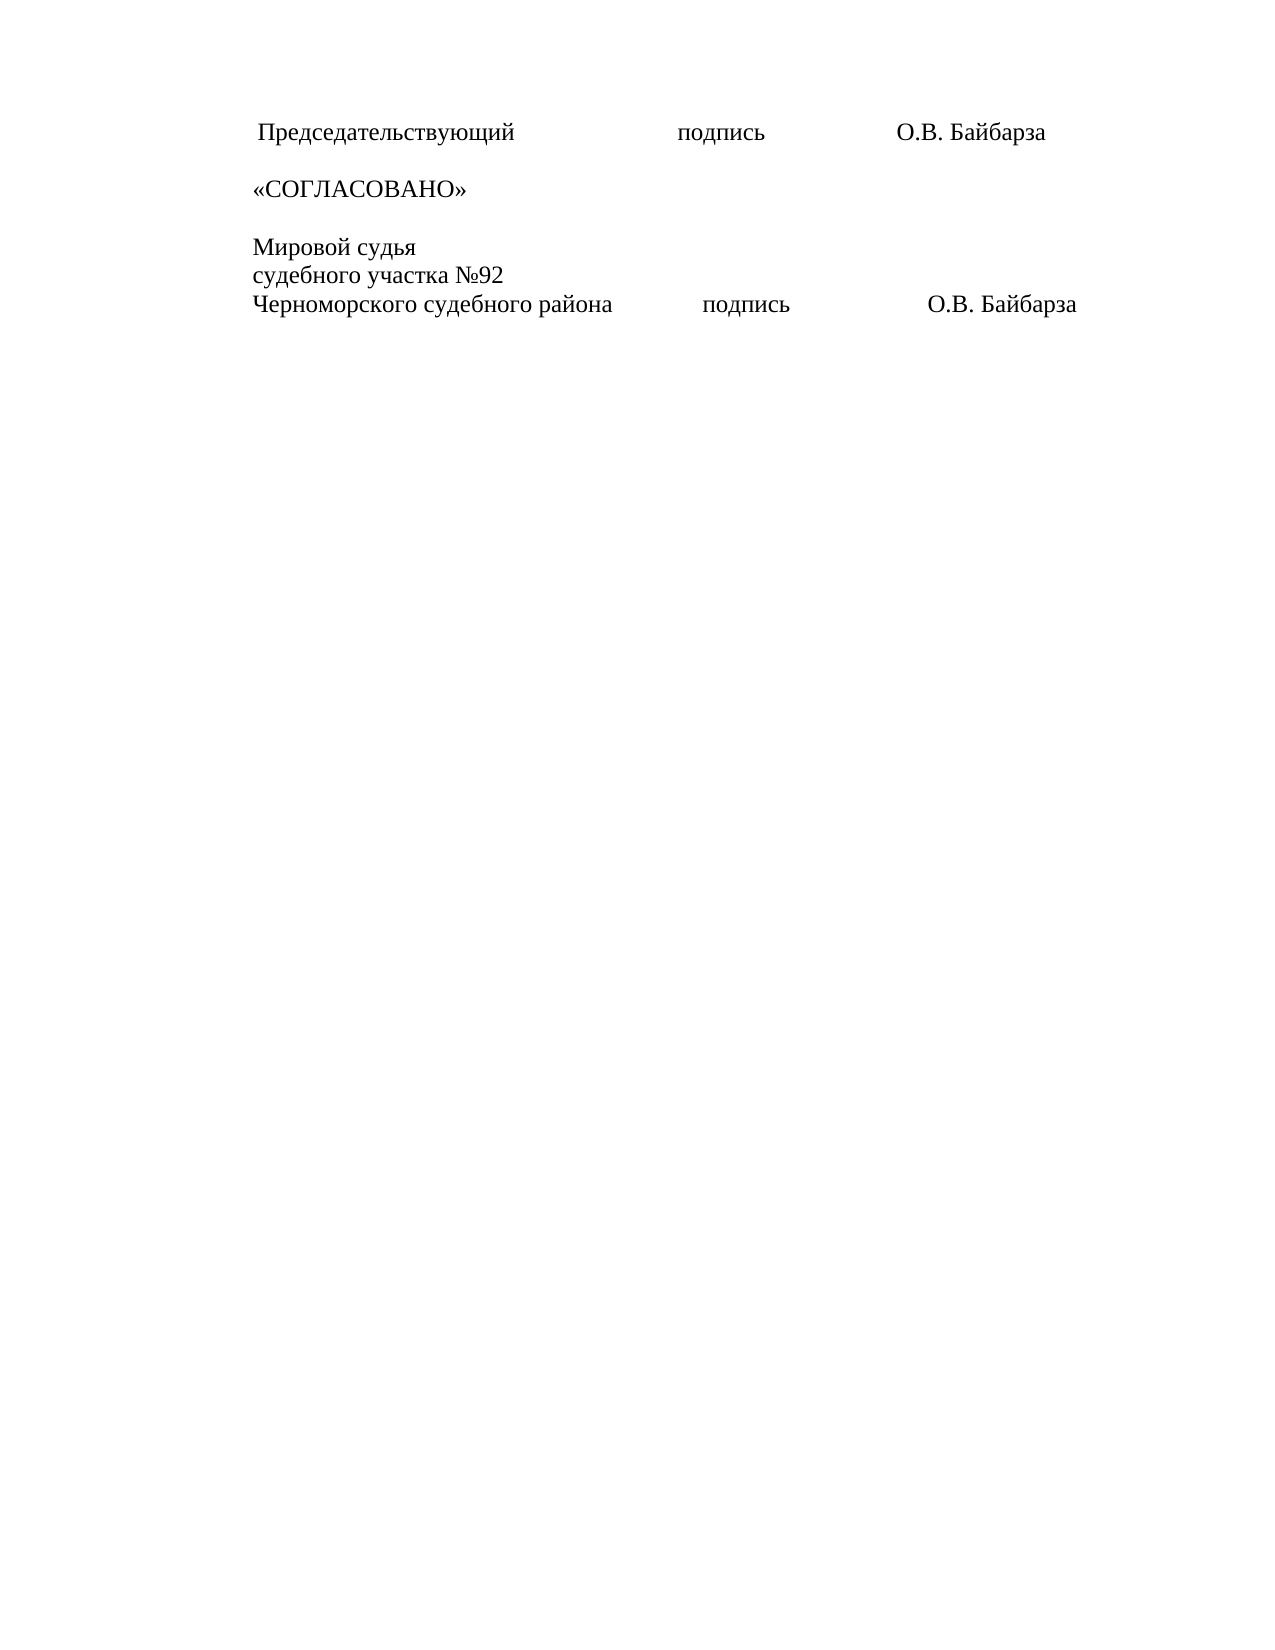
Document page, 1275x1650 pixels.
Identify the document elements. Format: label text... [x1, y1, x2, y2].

text «СОГЛАСОВАНО» [177, 174, 1186, 203]
text Мировой судья [177, 232, 1186, 260]
text Черноморского судебного района подпись О.В. Байбарза [177, 289, 1186, 318]
text Председательствующий подпись О.В. Байбарза [177, 117, 1186, 145]
text судебного участка №92 [177, 260, 1186, 289]
